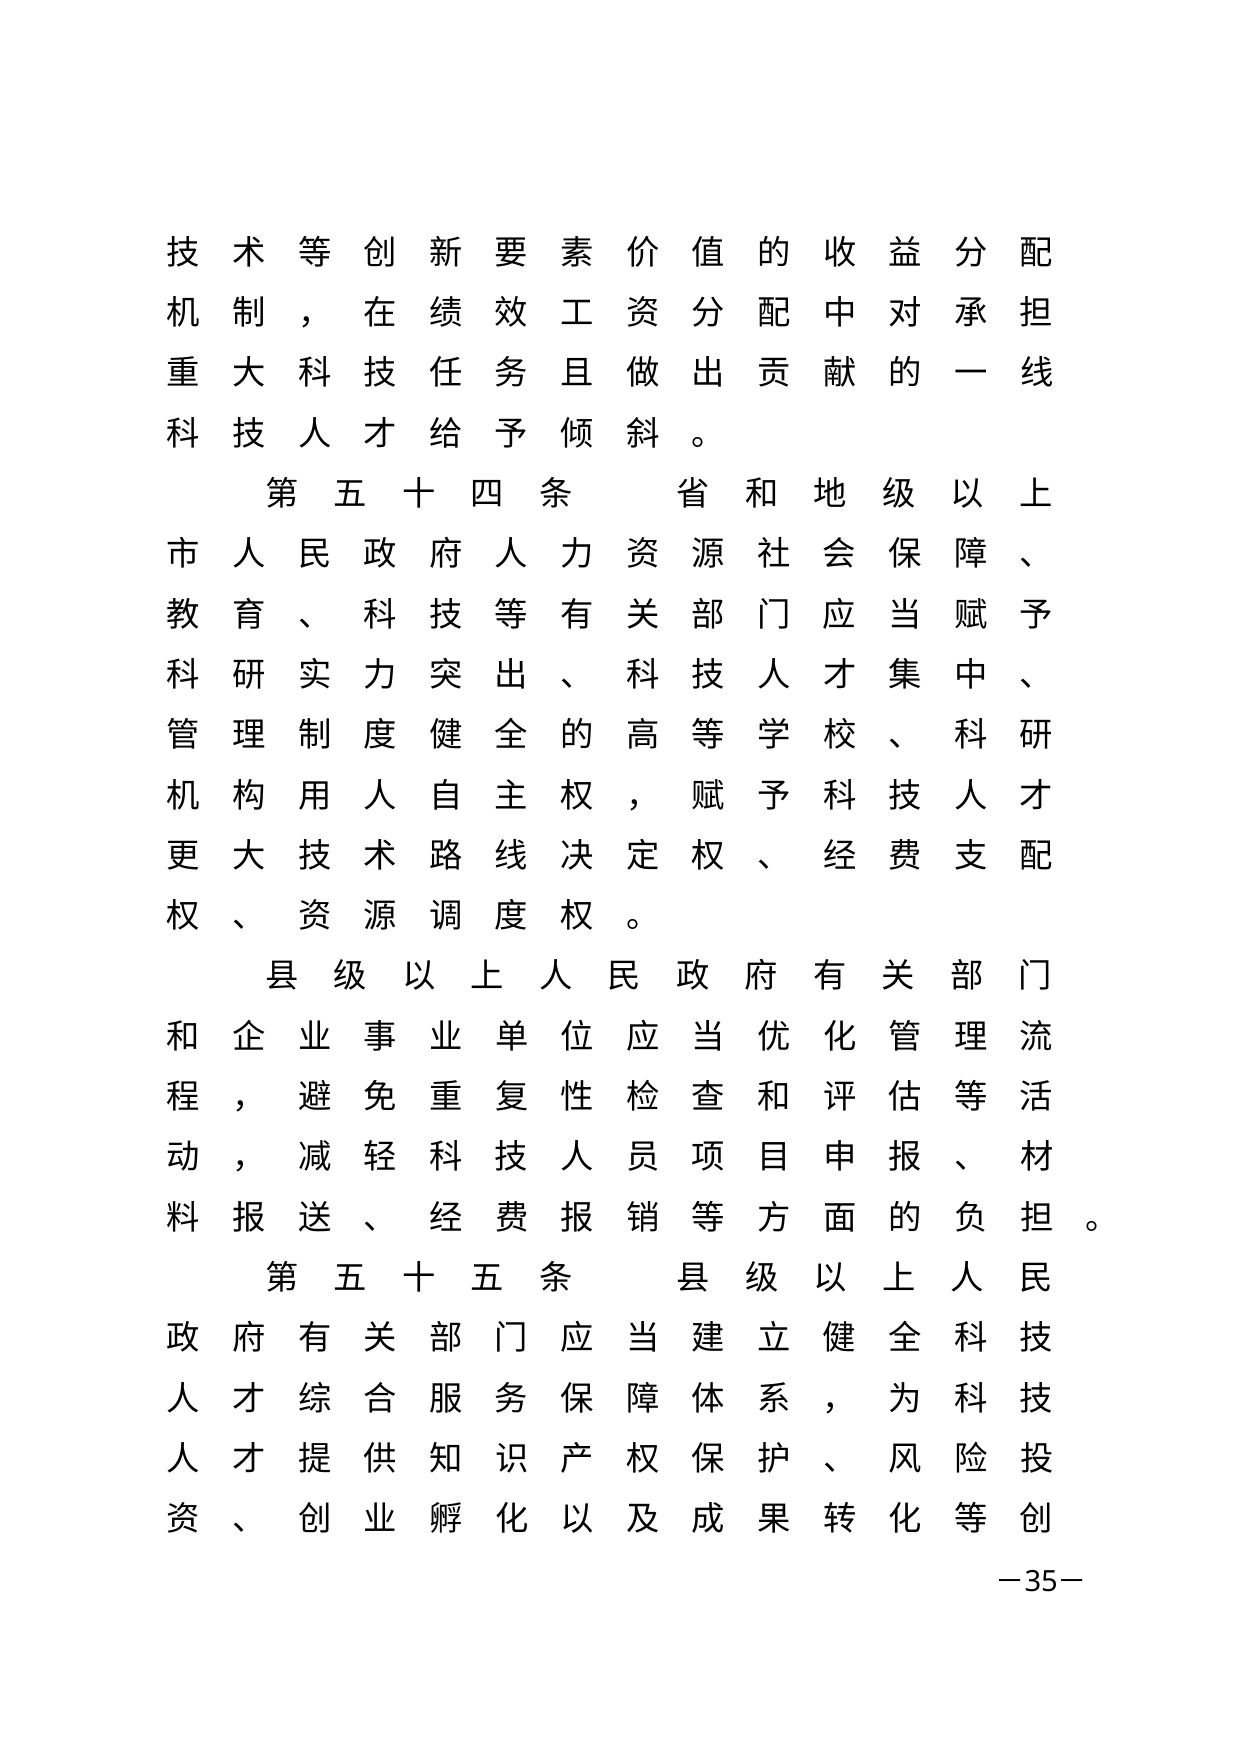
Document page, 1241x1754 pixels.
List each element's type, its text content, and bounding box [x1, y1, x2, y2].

text 第五十四条 省和地级以上市人民政府人力资源社会保障、教育、科技等有关部门应当赋予科研实力突出、科技人才集中、管理制度健全的高等学校、科研机构用人自主权，赋予科技人才更大技术路线决定权、经费支配权、资源调度权。 [167, 461, 1085, 943]
text 用人单位应当构建体现知识、技术等创新要素价值的收益分配机制，在绩效工资分配中对承担重大科技任务且做出贡献的一线科技人才给予倾斜。 [167, 219, 1085, 461]
text 县级以上人民政府有关部门和企业事业单位应当优化管理流程，避免重复性检查和评估等活动，减轻科技人员项目申报、材料报送、经费报销等方面的负担。 [167, 943, 1085, 1245]
